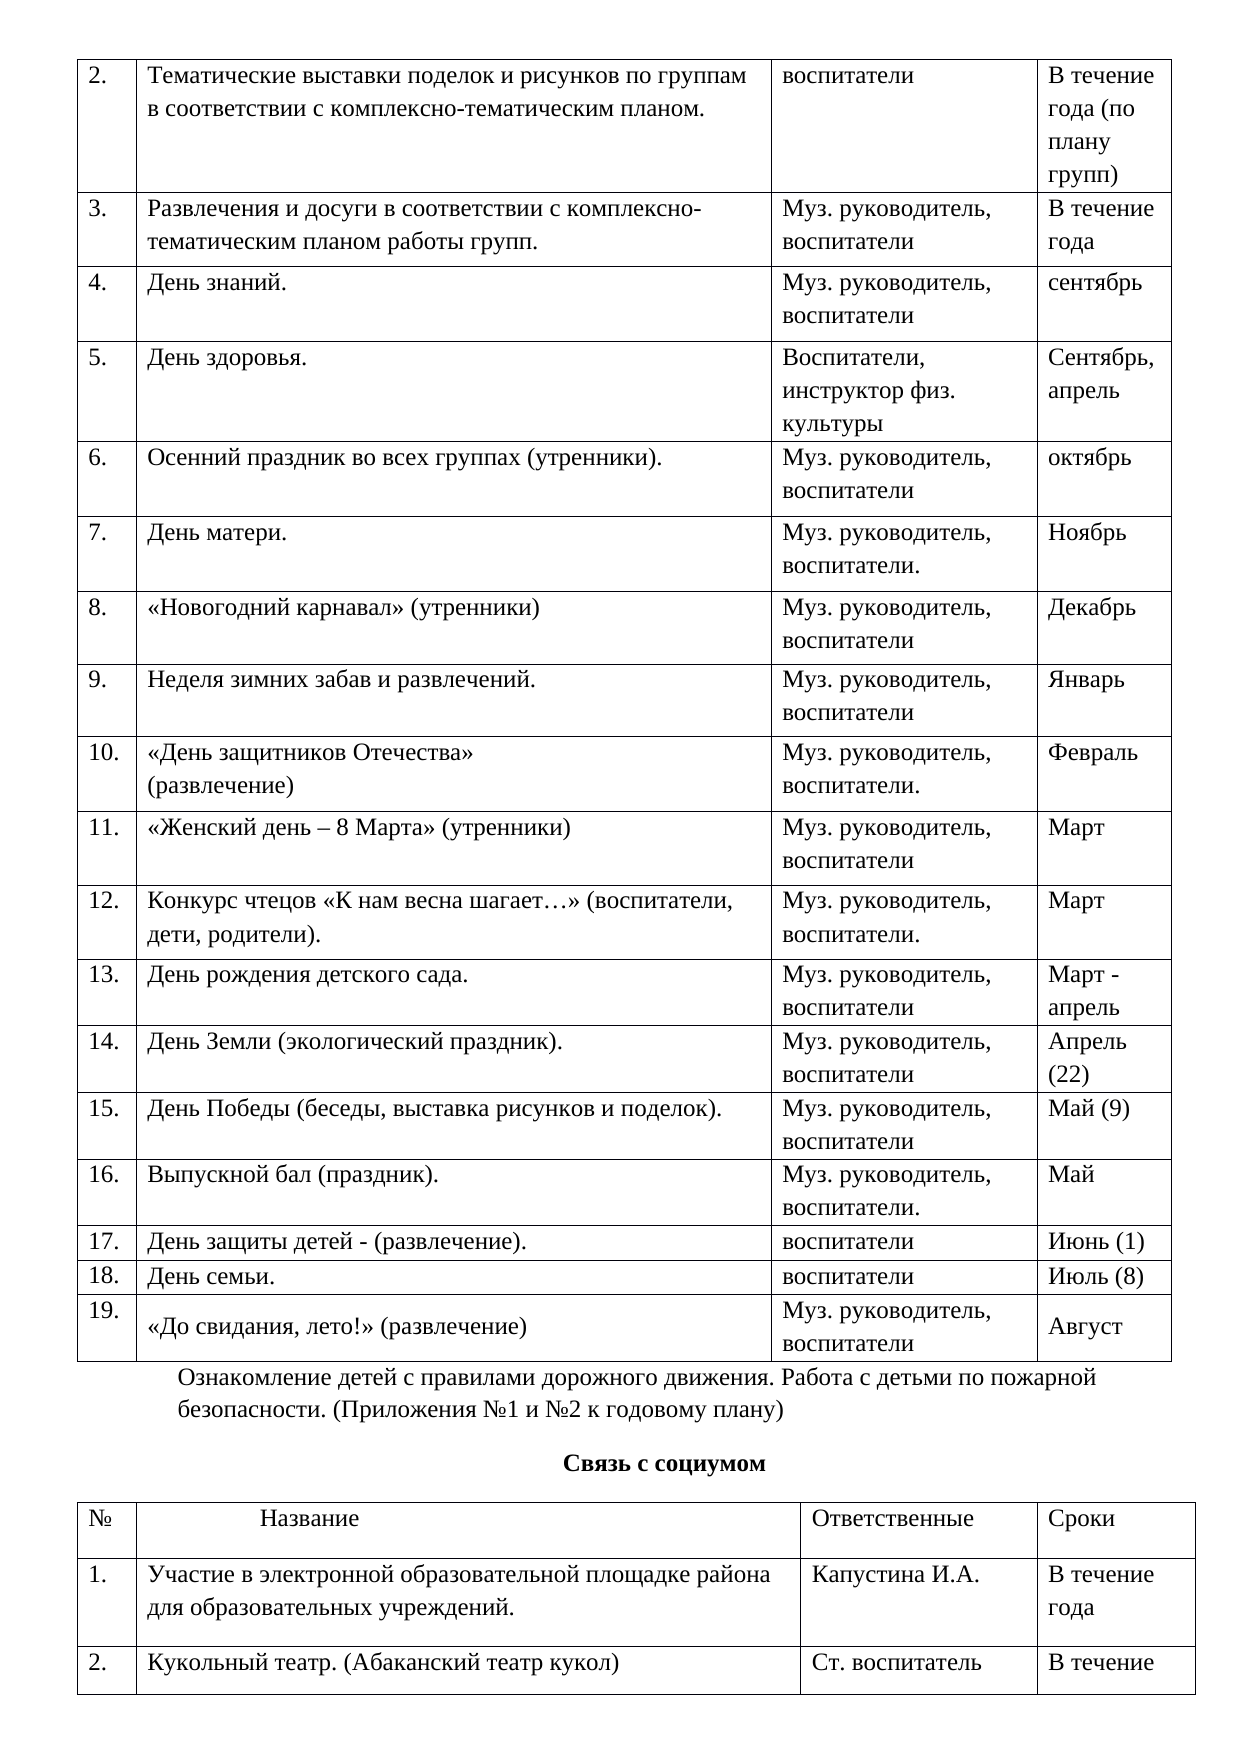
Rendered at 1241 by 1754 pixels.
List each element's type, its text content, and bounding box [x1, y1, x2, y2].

table_cell Март [1038, 812, 1171, 884]
table_cell «До свидания, лето!» (развлечение) [137, 1295, 771, 1361]
table_cell Сентябрь, апрель [1038, 342, 1171, 441]
table_cell День знаний. [137, 267, 771, 341]
table_cell Май (9) [1038, 1093, 1171, 1158]
table_cell Конкурс чтецов «К нам весна шагает…» (воспитатели, дети, родители). [137, 886, 771, 958]
table_cell 18. [78, 1261, 136, 1294]
table_cell 19. [78, 1295, 136, 1361]
table_cell 14. [78, 1026, 136, 1092]
table_cell Январь [1038, 665, 1171, 736]
table_cell «День защитников Отечества» (развлечение) [137, 737, 771, 811]
table_cell Выпускной бал (праздник). [137, 1160, 771, 1225]
table_cell Муз. руководитель, воспитатели [772, 1026, 1037, 1092]
table_cell В течение года [1038, 193, 1171, 266]
table_cell Муз. руководитель, воспитатели [772, 442, 1037, 516]
table_cell «Женский день – 8 Марта» (утренники) [137, 812, 771, 884]
table_cell 1. [78, 1559, 136, 1646]
table_cell День матери. [137, 517, 771, 591]
table_cell Муз. руководитель, воспитатели [772, 1295, 1037, 1361]
table_cell Ноябрь [1038, 517, 1171, 591]
table_cell Июнь (1) [1038, 1226, 1171, 1259]
table_cell 16. [78, 1160, 136, 1225]
table_cell 8. [78, 592, 136, 663]
table_cell Осенний праздник во всех группах (утренники). [137, 442, 771, 516]
table_cell 4. [78, 267, 136, 341]
table_cell Муз. руководитель, воспитатели [772, 193, 1037, 266]
table_cell День Земли (экологический праздник). [137, 1026, 771, 1092]
table_header Название [137, 1503, 800, 1558]
table_cell Муз. руководитель, воспитатели. [772, 1160, 1037, 1225]
table_cell День Победы (беседы, выставка рисунков и поделок). [137, 1093, 771, 1158]
table_cell В течение года (по плану групп) [1038, 60, 1171, 192]
table_cell воспитатели [772, 60, 1037, 192]
table_cell Июль (8) [1038, 1261, 1171, 1294]
table_cell Март [1038, 886, 1171, 958]
table_header Ответственные [801, 1503, 1037, 1558]
table_cell Май [1038, 1160, 1171, 1225]
table_cell сентябрь [1038, 267, 1171, 341]
table_cell 9. [78, 665, 136, 736]
table_cell Август [1038, 1295, 1171, 1361]
table_cell 7. [78, 517, 136, 591]
table_cell Февраль [1038, 737, 1171, 811]
table_cell 2. [78, 1647, 136, 1694]
table_cell Март - апрель [1038, 960, 1171, 1025]
table_cell Участие в электронной образовательной площадке района для образовательных учреждений. [137, 1559, 800, 1646]
table_cell 12. [78, 886, 136, 958]
table_cell В течение года [1038, 1559, 1195, 1646]
table_cell Муз. руководитель, воспитатели [772, 267, 1037, 341]
table_cell 17. [78, 1226, 136, 1259]
table_cell Декабрь [1038, 592, 1171, 663]
table_cell 11. [78, 812, 136, 884]
table_cell День семьи. [137, 1261, 771, 1294]
table_cell Ст. воспитатель [801, 1647, 1037, 1694]
table_cell октябрь [1038, 442, 1171, 516]
table_cell Муз. руководитель, воспитатели. [772, 886, 1037, 958]
table_header № [78, 1503, 136, 1558]
table_cell 2. [78, 60, 136, 192]
table_cell Муз. руководитель, воспитатели [772, 1093, 1037, 1158]
table_cell «Новогодний карнавал» (утренники) [137, 592, 771, 663]
table_cell 10. [78, 737, 136, 811]
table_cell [137, 1647, 800, 1694]
table_header Сроки [1038, 1503, 1195, 1558]
table_cell Капустина И.А. [801, 1559, 1037, 1646]
table_cell Развлечения и досуги в соответствии с комплексно-тематическим планом работы групп. [137, 193, 771, 266]
table_cell Воспитатели, инструктор физ. культуры [772, 342, 1037, 441]
table_cell День рождения детского сада. [137, 960, 771, 1025]
table_cell Муз. руководитель, воспитатели. [772, 517, 1037, 591]
table_cell 13. [78, 960, 136, 1025]
table_cell Муз. руководитель, воспитатели [772, 812, 1037, 884]
table_cell воспитатели [772, 1226, 1037, 1259]
table_cell День здоровья. [137, 342, 771, 441]
table_cell Муз. руководитель, воспитатели [772, 592, 1037, 663]
table_cell 6. [78, 442, 136, 516]
text Ознакомление детей с правилами дорожного движения. Работа с детьми по пожарной безопасности. (Приложения №1 и №2 к годовому плану) [177, 1362, 1152, 1423]
table_cell 5. [78, 342, 136, 441]
table_cell 15. [78, 1093, 136, 1158]
table_cell воспитатели [772, 1261, 1037, 1294]
table_cell Апрель (22) [1038, 1026, 1171, 1092]
table_cell День защиты детей - (развлечение). [137, 1226, 771, 1259]
table_cell В течение года [1038, 1647, 1195, 1694]
table_cell Неделя зимних забав и развлечений. [137, 665, 771, 736]
table_cell 3. [78, 193, 136, 266]
table_cell Тематические выставки поделок и рисунков по группам в соответствии с комплексно-тематическим планом. [137, 60, 771, 192]
text Связь с социумом [177, 1448, 1152, 1477]
table_cell Муз. руководитель, воспитатели [772, 960, 1037, 1025]
table_cell Муз. руководитель, воспитатели. [772, 737, 1037, 811]
table_cell Муз. руководитель, воспитатели [772, 665, 1037, 736]
